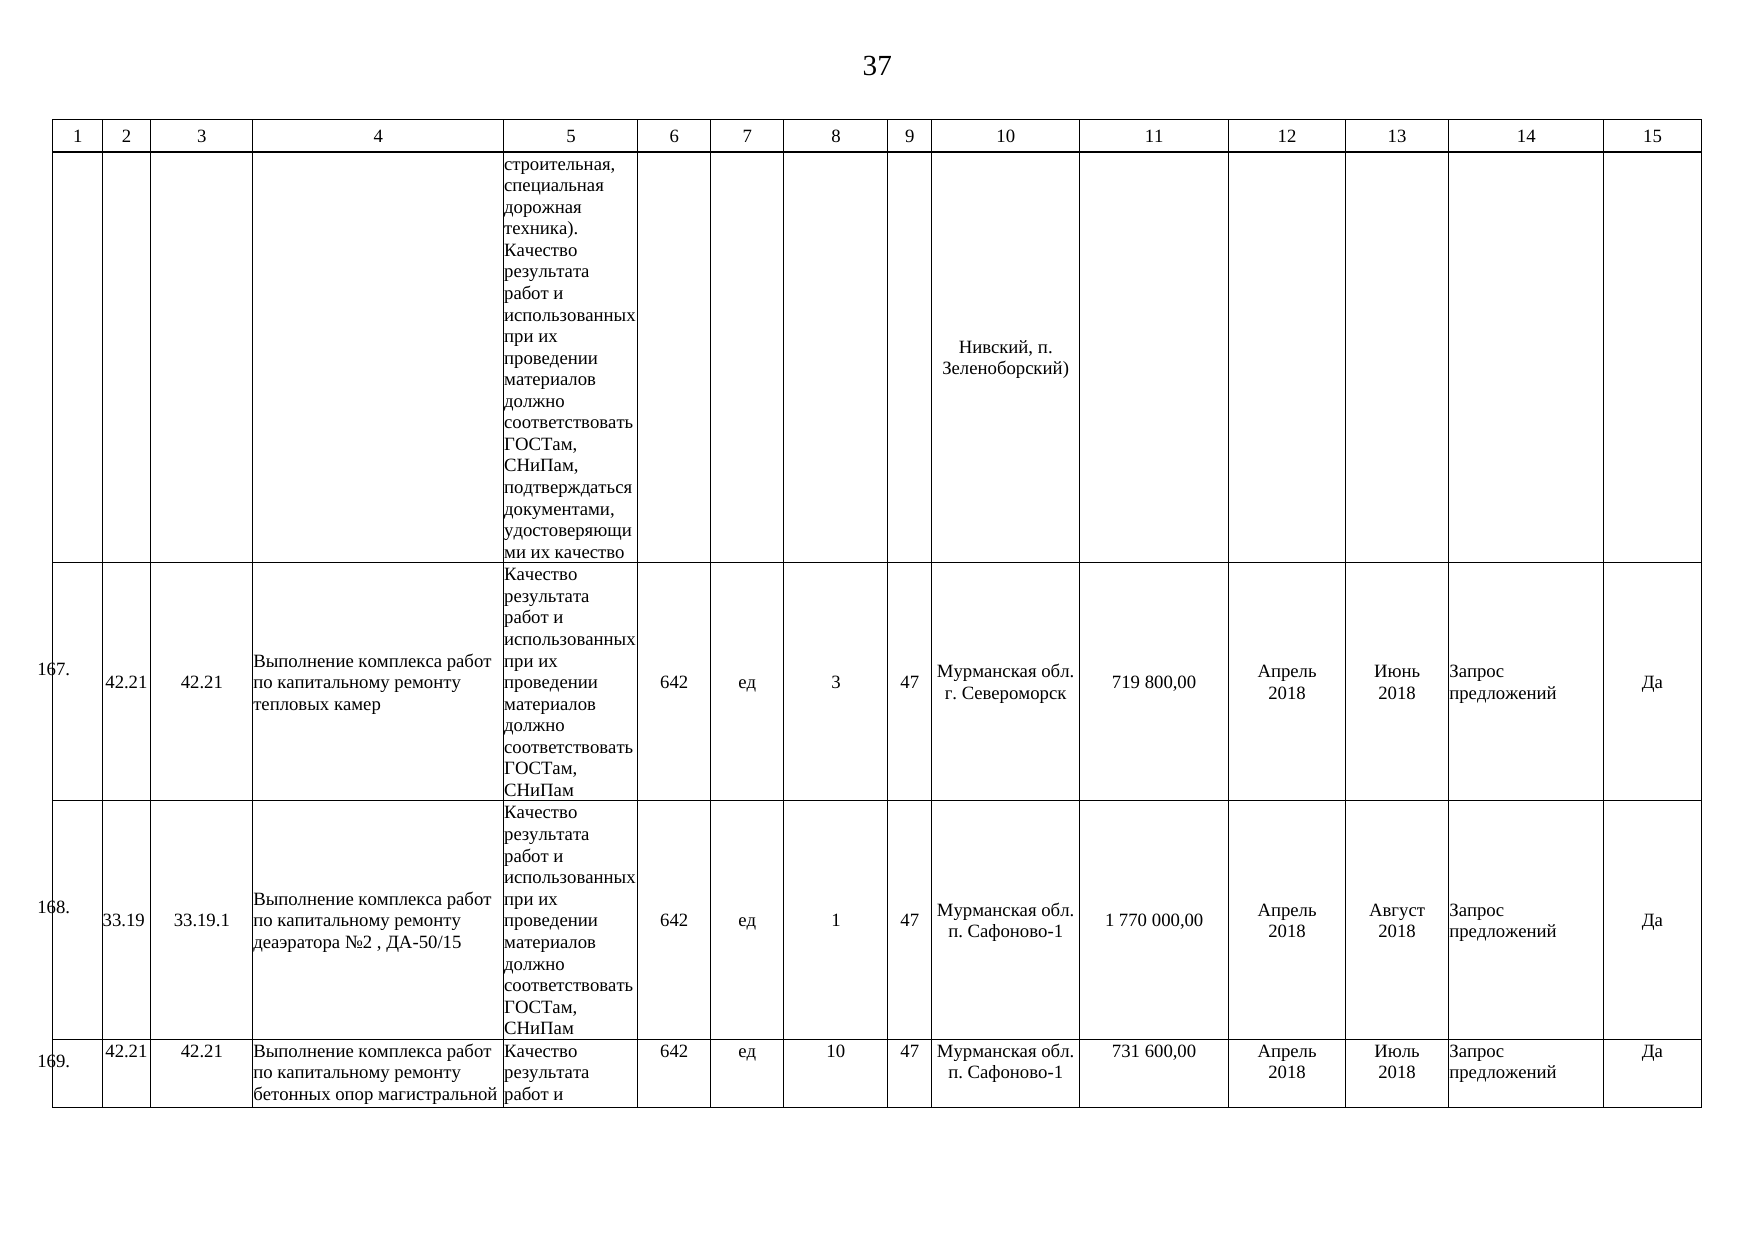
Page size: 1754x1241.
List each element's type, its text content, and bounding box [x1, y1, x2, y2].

table_header 1 [53, 120, 102, 151]
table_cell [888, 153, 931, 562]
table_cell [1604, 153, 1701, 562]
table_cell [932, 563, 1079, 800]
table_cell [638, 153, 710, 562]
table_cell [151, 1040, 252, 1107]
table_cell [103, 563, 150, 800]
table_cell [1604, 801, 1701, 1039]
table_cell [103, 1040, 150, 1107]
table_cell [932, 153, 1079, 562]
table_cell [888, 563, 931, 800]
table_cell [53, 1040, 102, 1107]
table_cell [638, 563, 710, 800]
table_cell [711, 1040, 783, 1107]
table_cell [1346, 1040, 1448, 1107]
table_header 12 [1229, 120, 1345, 151]
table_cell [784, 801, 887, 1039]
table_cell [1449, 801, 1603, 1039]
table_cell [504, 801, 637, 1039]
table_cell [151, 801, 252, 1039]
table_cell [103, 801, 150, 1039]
table_header 14 [1449, 120, 1603, 151]
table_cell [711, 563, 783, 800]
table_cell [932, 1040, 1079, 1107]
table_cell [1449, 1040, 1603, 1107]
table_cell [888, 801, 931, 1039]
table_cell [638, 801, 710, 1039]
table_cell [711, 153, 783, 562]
table_header 15 [1604, 120, 1701, 151]
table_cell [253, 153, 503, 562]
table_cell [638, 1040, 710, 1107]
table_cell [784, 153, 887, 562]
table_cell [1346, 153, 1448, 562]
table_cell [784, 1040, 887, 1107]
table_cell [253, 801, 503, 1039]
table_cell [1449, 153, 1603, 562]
table_header 6 [638, 120, 710, 151]
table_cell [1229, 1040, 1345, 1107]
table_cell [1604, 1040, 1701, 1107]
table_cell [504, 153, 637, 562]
table_header 13 [1346, 120, 1448, 151]
table_header 2 [103, 120, 150, 151]
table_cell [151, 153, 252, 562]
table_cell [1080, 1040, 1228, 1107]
table_header 7 [711, 120, 783, 151]
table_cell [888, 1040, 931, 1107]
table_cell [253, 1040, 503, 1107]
table_header 3 [151, 120, 252, 151]
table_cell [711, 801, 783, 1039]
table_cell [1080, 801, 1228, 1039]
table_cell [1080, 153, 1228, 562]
table_header 10 [932, 120, 1079, 151]
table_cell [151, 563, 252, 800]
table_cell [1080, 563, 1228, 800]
table_header 4 [253, 120, 503, 151]
table_header 11 [1080, 120, 1228, 151]
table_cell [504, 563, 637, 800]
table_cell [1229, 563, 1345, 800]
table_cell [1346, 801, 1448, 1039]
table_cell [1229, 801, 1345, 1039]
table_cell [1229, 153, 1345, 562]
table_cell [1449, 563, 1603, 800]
table_header 9 [888, 120, 931, 151]
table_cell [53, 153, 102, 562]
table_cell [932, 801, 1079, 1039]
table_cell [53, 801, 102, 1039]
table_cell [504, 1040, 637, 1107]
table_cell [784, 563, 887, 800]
table_header 8 [784, 120, 887, 151]
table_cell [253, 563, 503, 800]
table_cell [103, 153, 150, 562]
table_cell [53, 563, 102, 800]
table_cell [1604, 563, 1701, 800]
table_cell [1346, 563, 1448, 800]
table_header 5 [504, 120, 637, 151]
